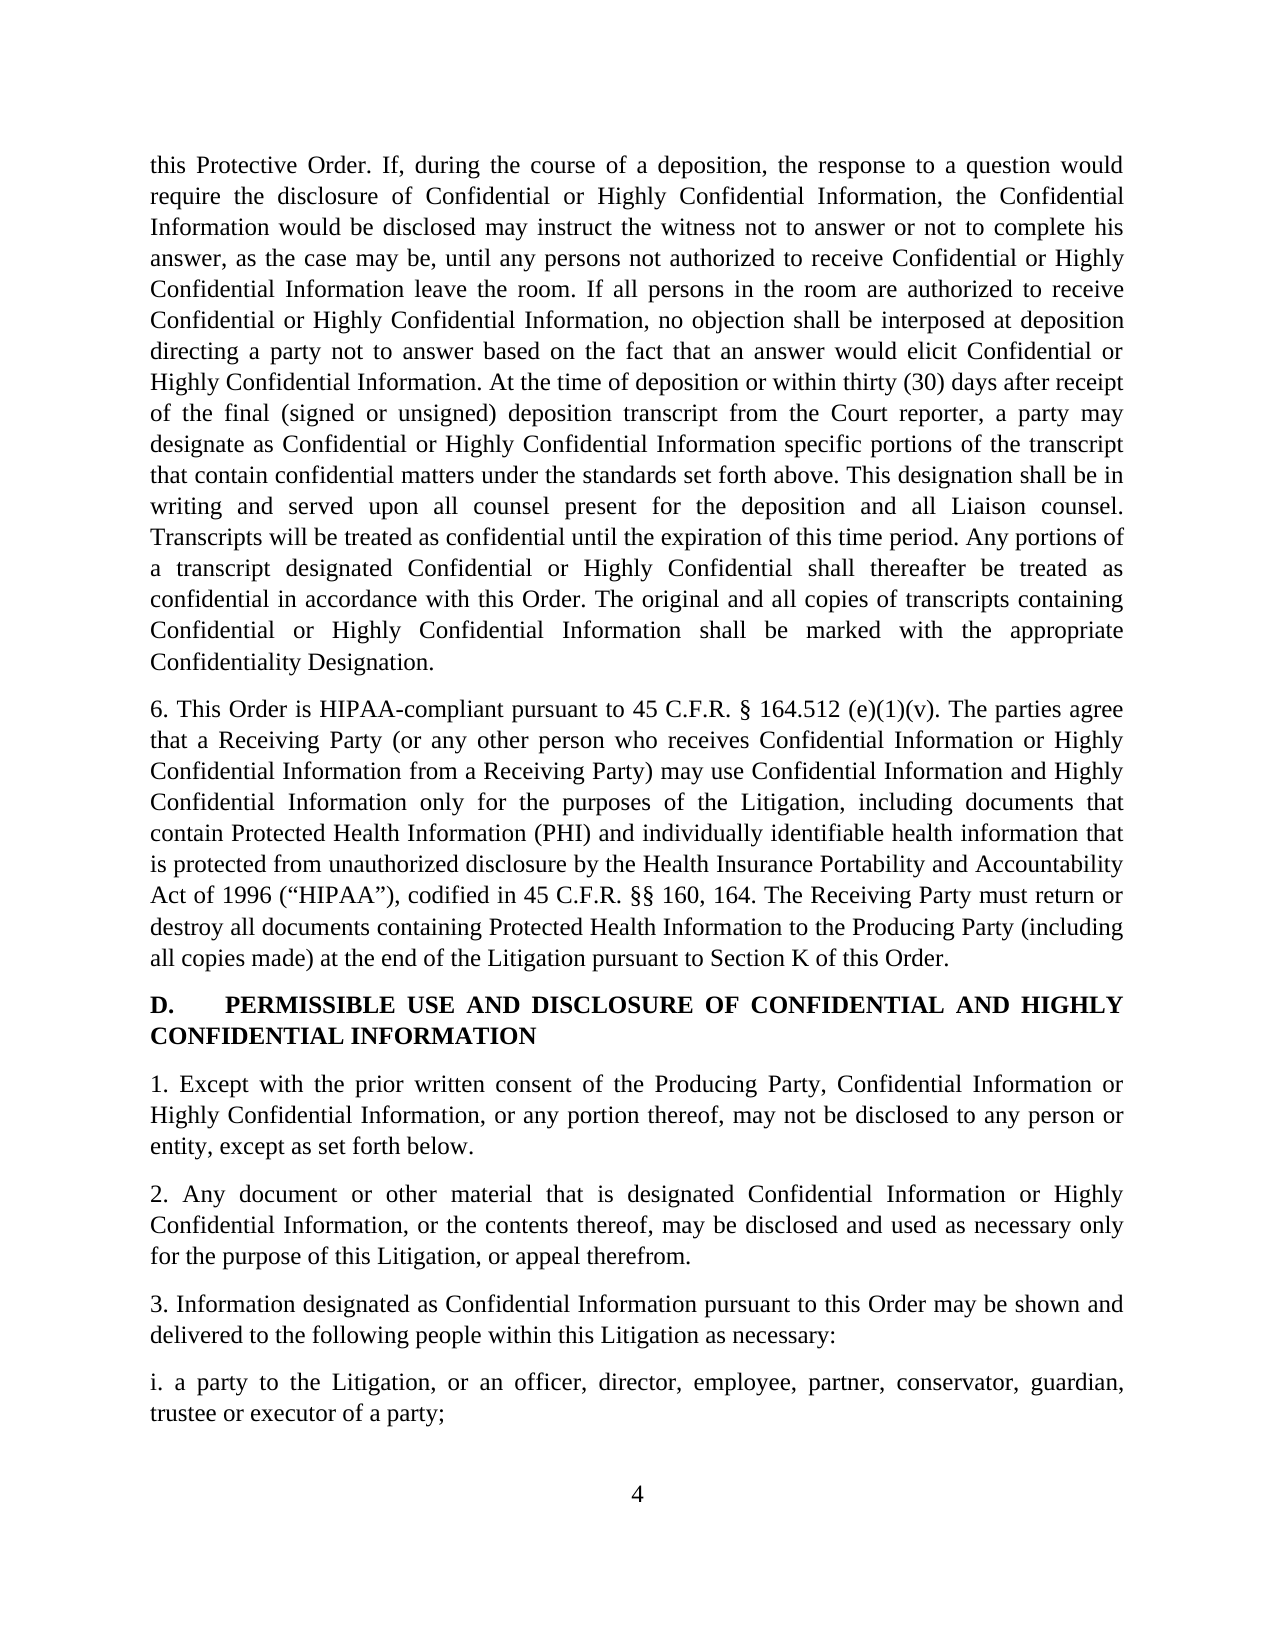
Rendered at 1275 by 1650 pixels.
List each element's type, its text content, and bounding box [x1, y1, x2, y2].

text 3. Information designated as Confidential Information pursuant to this Order may be shown and delivered to the following people within this Litigation as necessary: [150, 1289, 1125, 1348]
text D. PERMISSIBLE USE AND DISCLOSURE OF CONFIDENTIAL AND HIGHLY CONFIDENTIAL INFORMATION [150, 990, 1125, 1050]
text i. a party to the Litigation, or an officer, director, employee, partner, conservator, guardian, trustee or executor of a party; [150, 1367, 1125, 1427]
text 1. Except with the prior written consent of the Producing Party, Confidential Information or Highly Confidential Information, or any portion thereof, may not be disclosed to any person or entity, except as set forth below. [150, 1069, 1125, 1160]
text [150, 150, 1125, 675]
text 2. Any document or other material that is designated Confidential Information or Highly Confidential Information, or the contents thereof, may be disclosed and used as necessary only for the purpose of this Litigation, or appeal therefrom. [150, 1179, 1125, 1270]
text 6. This Order is HIPAA-compliant pursuant to 45 C.F.R. § 164.512 (e)(1)(v). The parties agree that a Receiving Party (or any other person who receives Confidential Information or Highly Confidential Information from a Receiving Party) may use Confidential Information and Highly Confidential Information only for the purposes of the Litigation, including documents that contain Protected Health Information (PHI) and individually identifiable health information that is protected from unauthorized disclosure by the Health Insurance Portability and Accountability Act of 1996 (“HIPAA”), codified in 45 C.F.R. §§ 160, 164. The Receiving Party must return or destroy all documents containing Protected Health Information to the Producing Party (including all copies made) at the end of the Litigation pursuant to Section K of this Order. [150, 694, 1125, 971]
